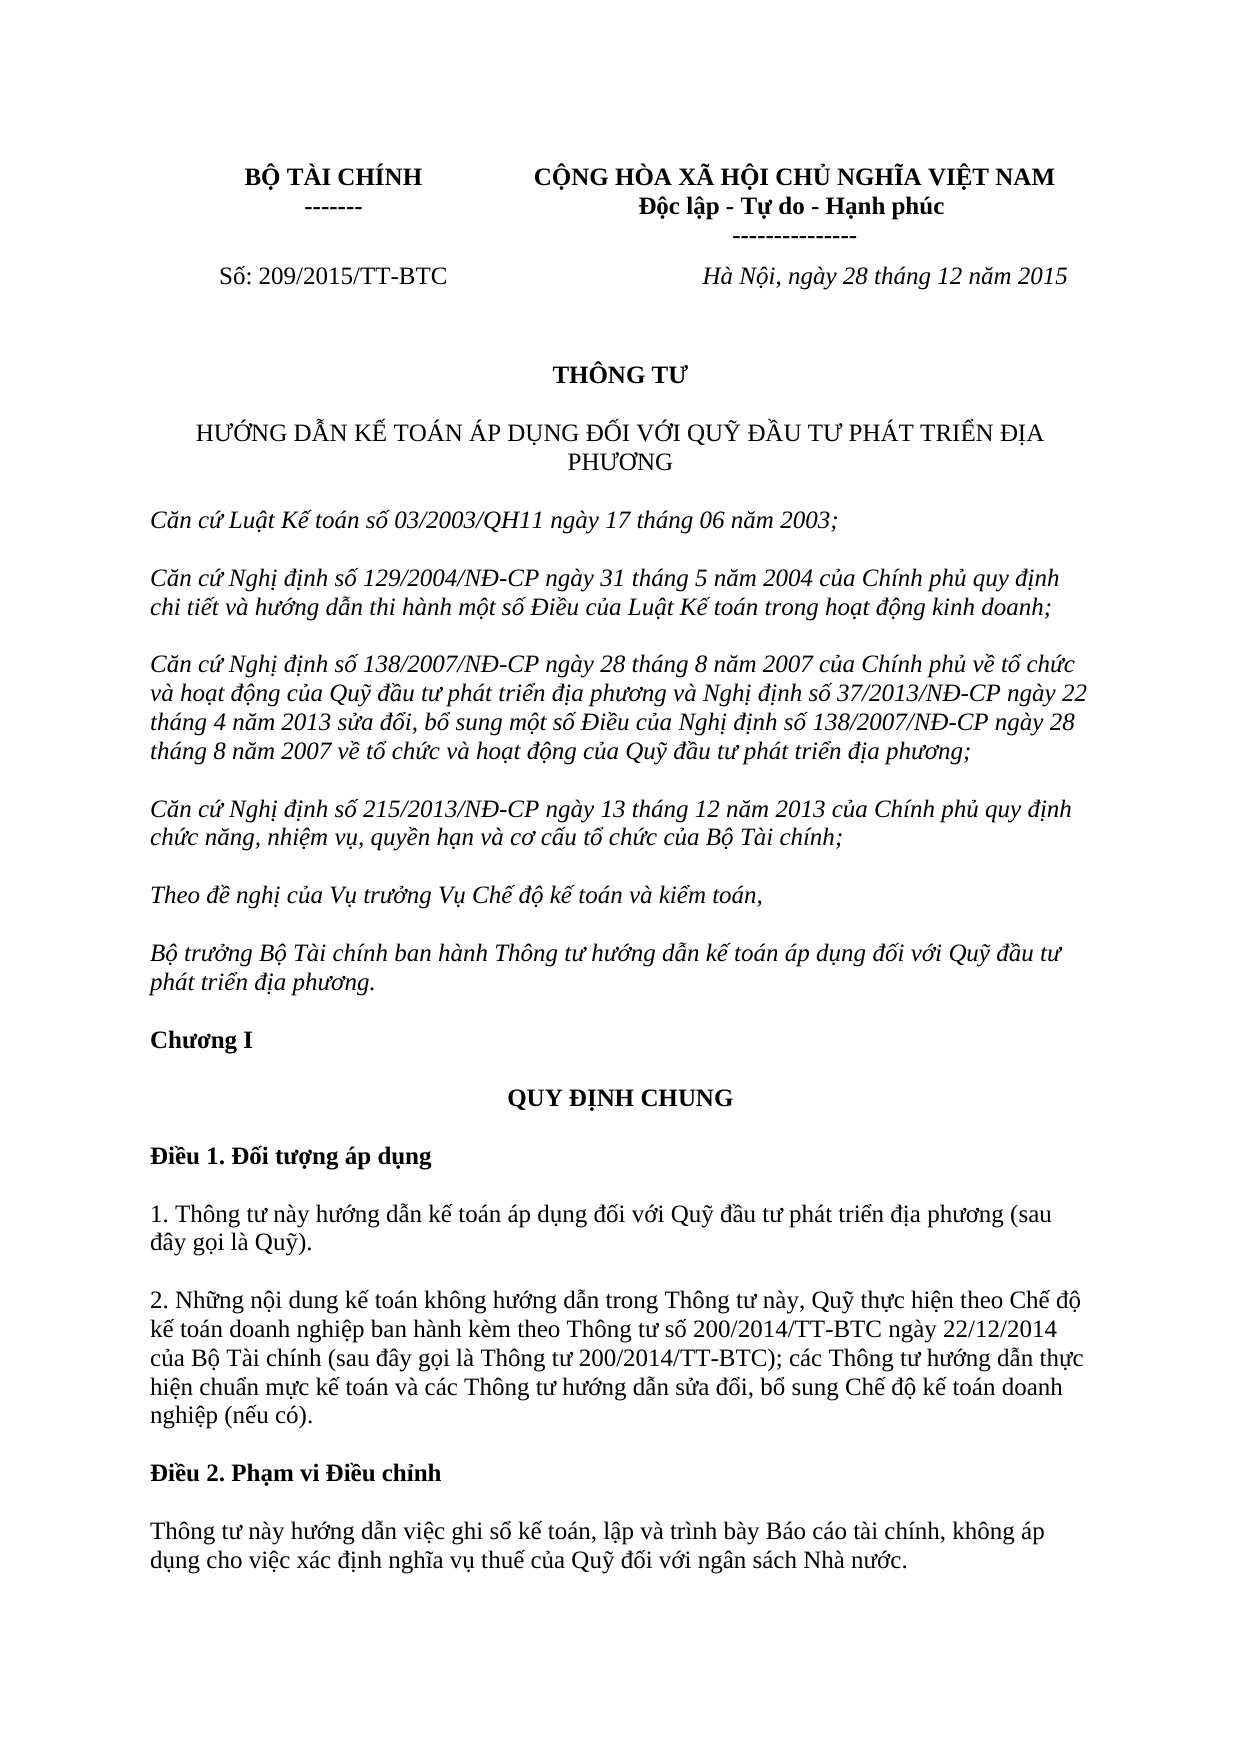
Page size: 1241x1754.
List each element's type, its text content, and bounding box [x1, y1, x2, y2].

text Chương I [150, 1025, 1090, 1054]
table_cell Số: 209/2015/TT-BTC [159, 249, 507, 290]
table_header CỘNG HÒA XÃ HỘI CHỦ NGHĨA VIỆT NAM Độc lập - Tự do - Hạnh phúc --------------- [508, 150, 1081, 249]
text Thông tư này hướng dẫn việc ghi sổ kế toán, lập và trình bày Báo cáo tài chính, không áp dụng cho việc xác định nghĩa vụ thuế của Quỹ đối với ngân sách Nhà nước. [150, 1516, 1090, 1574]
text Điều 2. Phạm vi Điều chỉnh [150, 1458, 1090, 1487]
text Điều 1. Đối tượng áp dụng [150, 1141, 1090, 1169]
text 1. Thông tư này hướng dẫn kế toán áp dụng đối với Quỹ đầu tư phát triển địa phương (sau đây gọi là Quỹ). [150, 1199, 1090, 1256]
text Bộ trưởng Bộ Tài chính ban hành Thông tư hướng dẫn kế toán áp dụng đối với Quỹ đầu tư phát triển địa phương. [150, 938, 1090, 996]
text HƯỚNG DẪN KẾ TOÁN ÁP DỤNG ĐỐI VỚI QUỸ ĐẦU TƯ PHÁT TRIỂN ĐỊA PHƯƠNG [150, 418, 1090, 476]
text Căn cứ Luật Kế toán số 03/2003/QH11 ngày 17 tháng 06 năm 2003; [150, 505, 1090, 534]
text Căn cứ Nghị định số 215/2013/NĐ-CP ngày 13 tháng 12 năm 2013 của Chính phủ quy định chức năng, nhiệm vụ, quyền hạn và cơ cấu tổ chức của Bộ Tài chính; [150, 794, 1090, 851]
table_cell Hà Nội, ngày 28 tháng 12 năm 2015 [508, 249, 1081, 290]
text Căn cứ Nghị định số 129/2004/NĐ-CP ngày 31 tháng 5 năm 2004 của Chính phủ quy định chi tiết và hướng dẫn thi hành một số Điều của Luật Kế toán trong hoạt động kinh doanh; [150, 563, 1090, 620]
text Theo đề nghị của Vụ trưởng Vụ Chế độ kế toán và kiểm toán, [150, 880, 1090, 909]
table_header BỘ TÀI CHÍNH ------- [159, 150, 507, 249]
text Căn cứ Nghị định số 138/2007/NĐ-CP ngày 28 tháng 8 năm 2007 của Chính phủ về tổ chức và hoạt động của Quỹ đầu tư phát triển địa phương và Nghị định số 37/2013/NĐ-CP ngày 22 tháng 4 năm 2013 sửa đổi, bổ sung một số Điều của Nghị định số 138/2007/NĐ-CP ngày 28 tháng 8 năm 2007 về tổ chức và hoạt động của Quỹ đầu tư phát triển địa phương; [150, 649, 1090, 764]
text THÔNG TƯ [150, 360, 1090, 389]
text QUY ĐỊNH CHUNG [150, 1083, 1090, 1112]
text 2. Những nội dung kế toán không hướng dẫn trong Thông tư này, Quỹ thực hiện theo Chế độ kế toán doanh nghiệp ban hành kèm theo Thông tư số 200/2014/TT-BTC ngày 22/12/2014 của Bộ Tài chính (sau đây gọi là Thông tư 200/2014/TT-BTC); các Thông tư hướng dẫn thực hiện chuẩn mực kế toán và các Thông tư hướng dẫn sửa đổi, bổ sung Chế độ kế toán doanh nghiệp (nếu có). [150, 1285, 1090, 1429]
